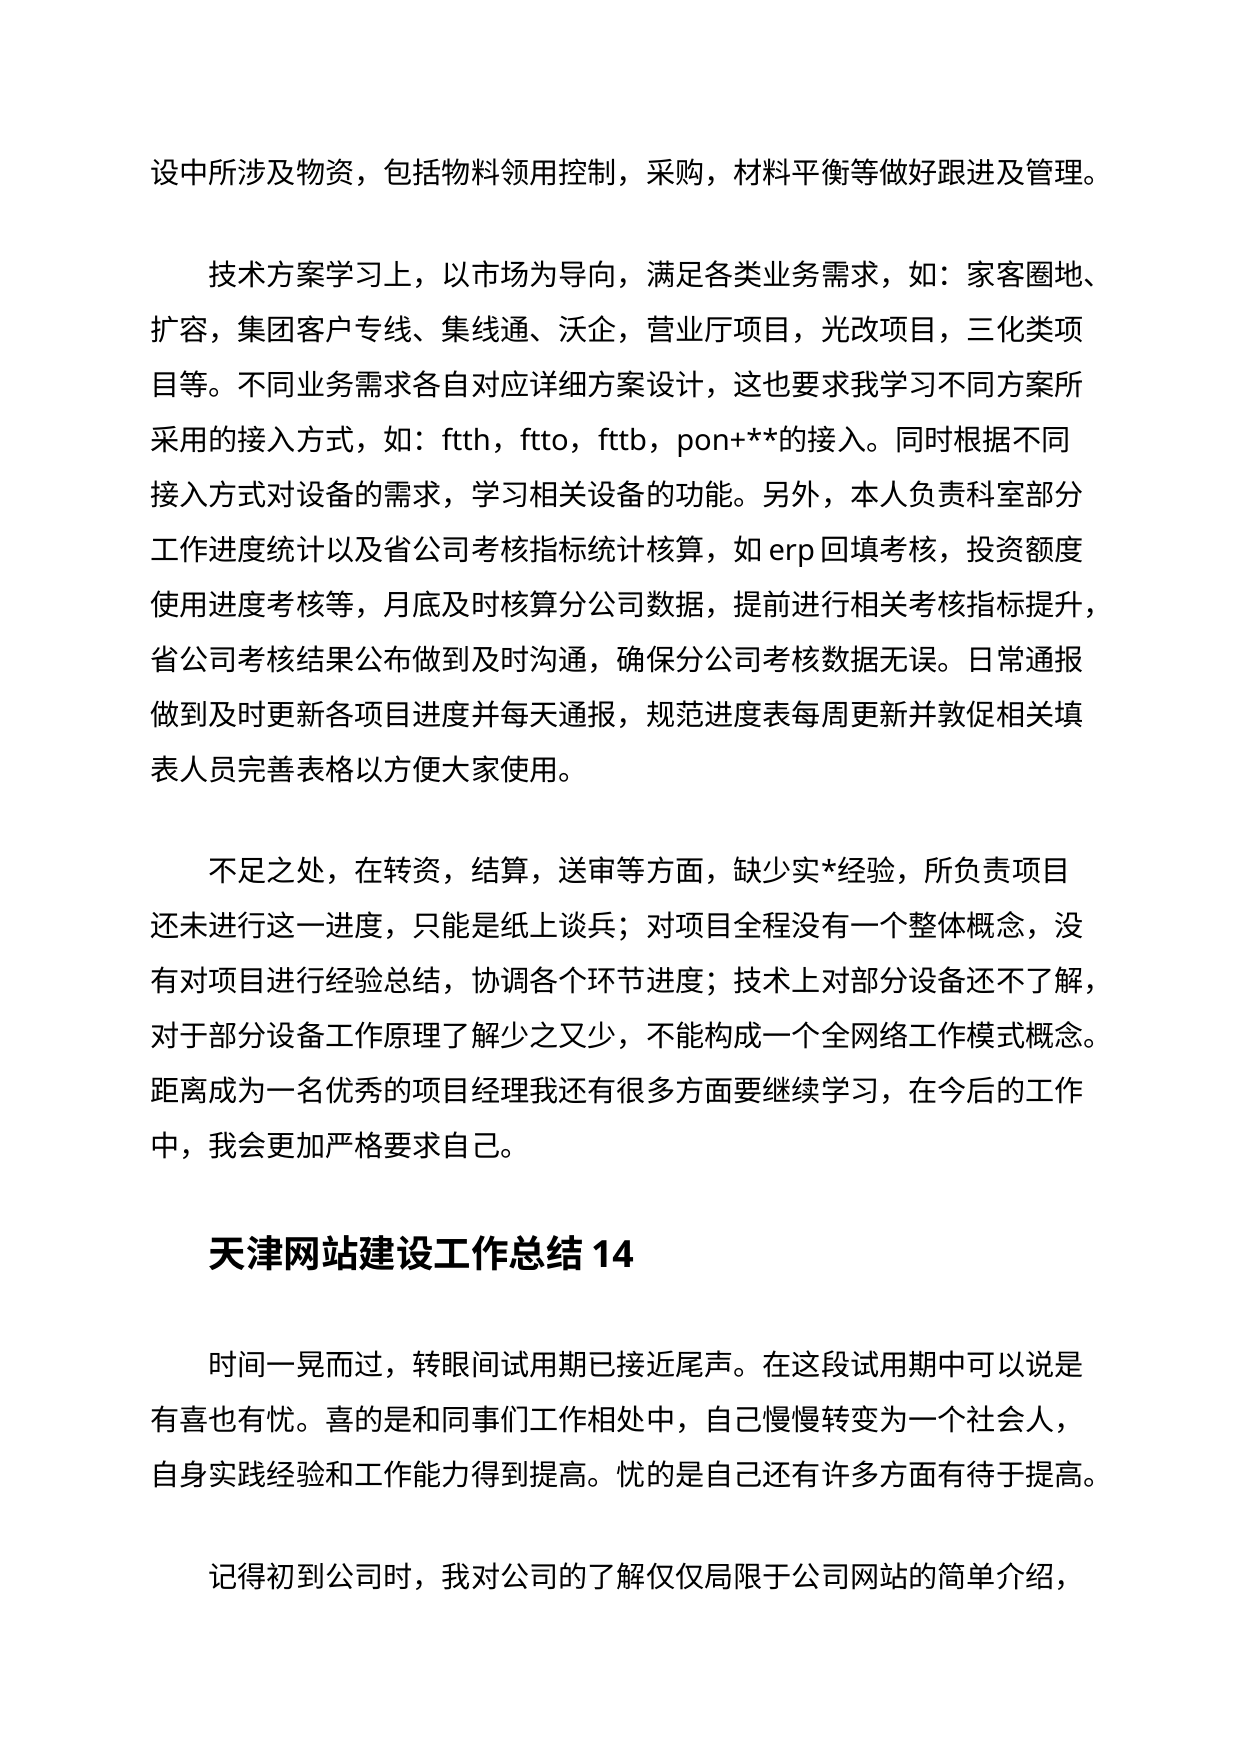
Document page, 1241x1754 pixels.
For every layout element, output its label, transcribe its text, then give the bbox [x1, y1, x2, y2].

text 技术方案学习上，以市场为导向，满足各类业务需求，如：家客圈地、扩容，集团客户专线、集线通、沃企，营业厅项目，光改项目，三化类项目等。不同业务需求各自对应详细方案设计，这也要求我学习不同方案所采用的接入方式，如：ftth，ftto，fttb，pon+**的接入。同时根据不同接入方式对设备的需求，学习相关设备的功能。另外，本人负责科室部分工作进度统计以及省公司考核指标统计核算，如erp回填考核，投资额度使用进度考核等，月底及时核算分公司数据，提前进行相关考核指标提升，省公司考核结果公布做到及时沟通，确保分公司考核数据无误。日常通报做到及时更新各项目进度并每天通报，规范进度表每周更新并敦促相关填表人员完善表格以方便大家使用。 [150, 252, 1090, 788]
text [150, 150, 1090, 192]
text 不足之处，在转资，结算，送审等方面，缺少实*经验，所负责项目还未进行这一进度，只能是纸上谈兵；对项目全程没有一个整体概念，没有对项目进行经验总结，协调各个环节进度；技术上对部分设备还不了解，对于部分设备工作原理了解少之又少，不能构成一个全网络工作模式概念。距离成为一名优秀的项目经理我还有很多方面要继续学习，在今后的工作中，我会更加严格要求自己。 [150, 848, 1090, 1165]
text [150, 1553, 1090, 1596]
text 天津网站建设工作总结14 [150, 1224, 1090, 1279]
text 时间一晃而过，转眼间试用期已接近尾声。在这段试用期中可以说是有喜也有忧。喜的是和同事们工作相处中，自己慢慢转变为一个社会人，自身实践经验和工作能力得到提高。忧的是自己还有许多方面有待于提高。 [150, 1342, 1090, 1494]
